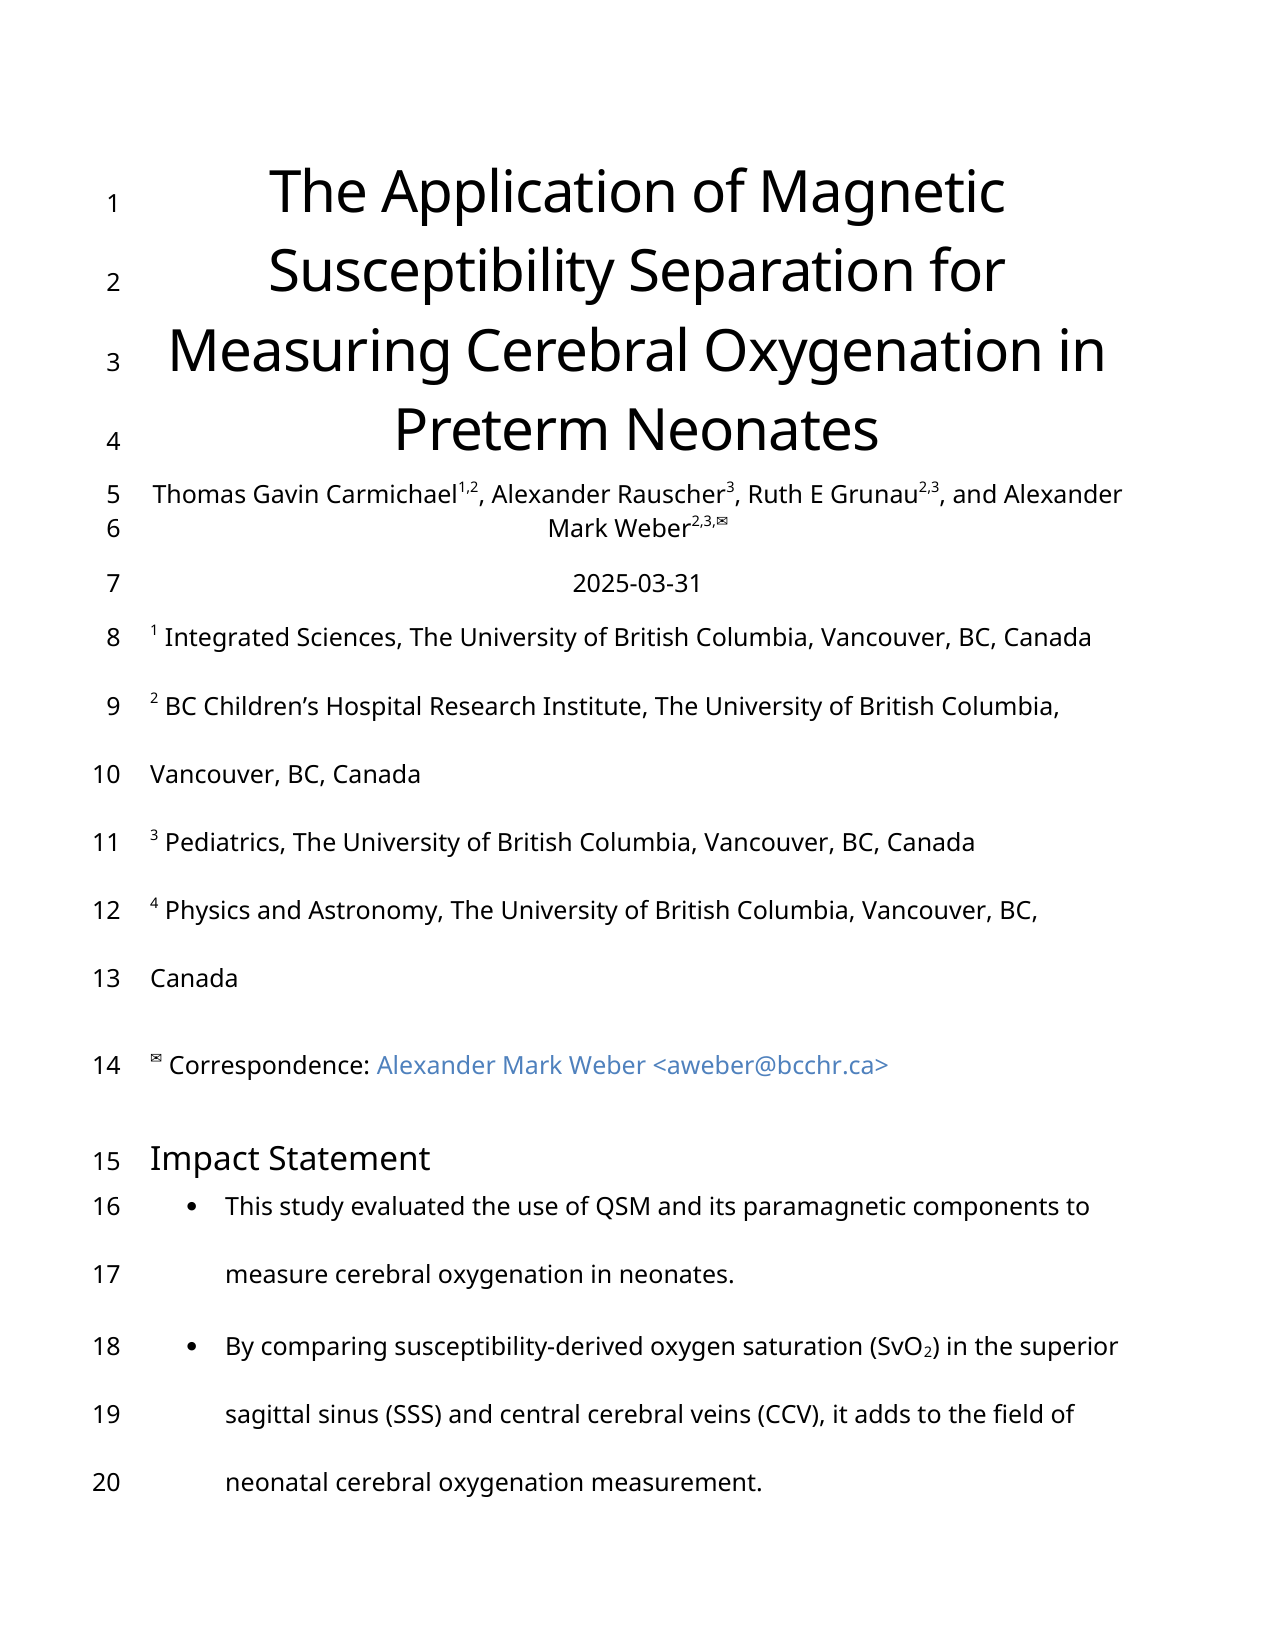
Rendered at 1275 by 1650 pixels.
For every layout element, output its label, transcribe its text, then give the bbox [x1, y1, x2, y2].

list This study evaluated the use of QSM and its paramagnetic components to measure cerebral oxygenation in neonates. [187, 1188, 1125, 1290]
list By comparing susceptibility-derived oxygen saturation (SvO2) in the superior sagittal sinus (SSS) and central cerebral veins (CCV), it adds to the field of neonatal cerebral oxygenation measurement. [187, 1328, 1125, 1498]
text 1 Integrated Sciences, The University of British Columbia, Vancouver, BC, Canada 2 BC Children’s Hospital Research Institute, The University of British Columbia, Vancouver, BC, Canada 3 Pediatrics, The University of British Columbia, Vancouver, BC, Canada 4 Physics and Astronomy, The University of British Columbia, Vancouver, BC, Canada [150, 620, 1125, 995]
subtitle Impact Statement [150, 1134, 1125, 1180]
text 2025-03-31 [150, 565, 1125, 599]
title The Application of Magnetic Susceptibility Separation for Measuring Cerebral Oxygenation in Preterm Neonates [150, 150, 1125, 468]
text ✉ Correspondence: Alexander Mark Weber <aweber@bcchr.ca> [150, 1048, 1125, 1082]
text Thomas Gavin Carmichael1,2, Alexander Rauscher3, Ruth E Grunau2,3, and Alexander Mark Weber2,3,✉ [150, 476, 1125, 544]
